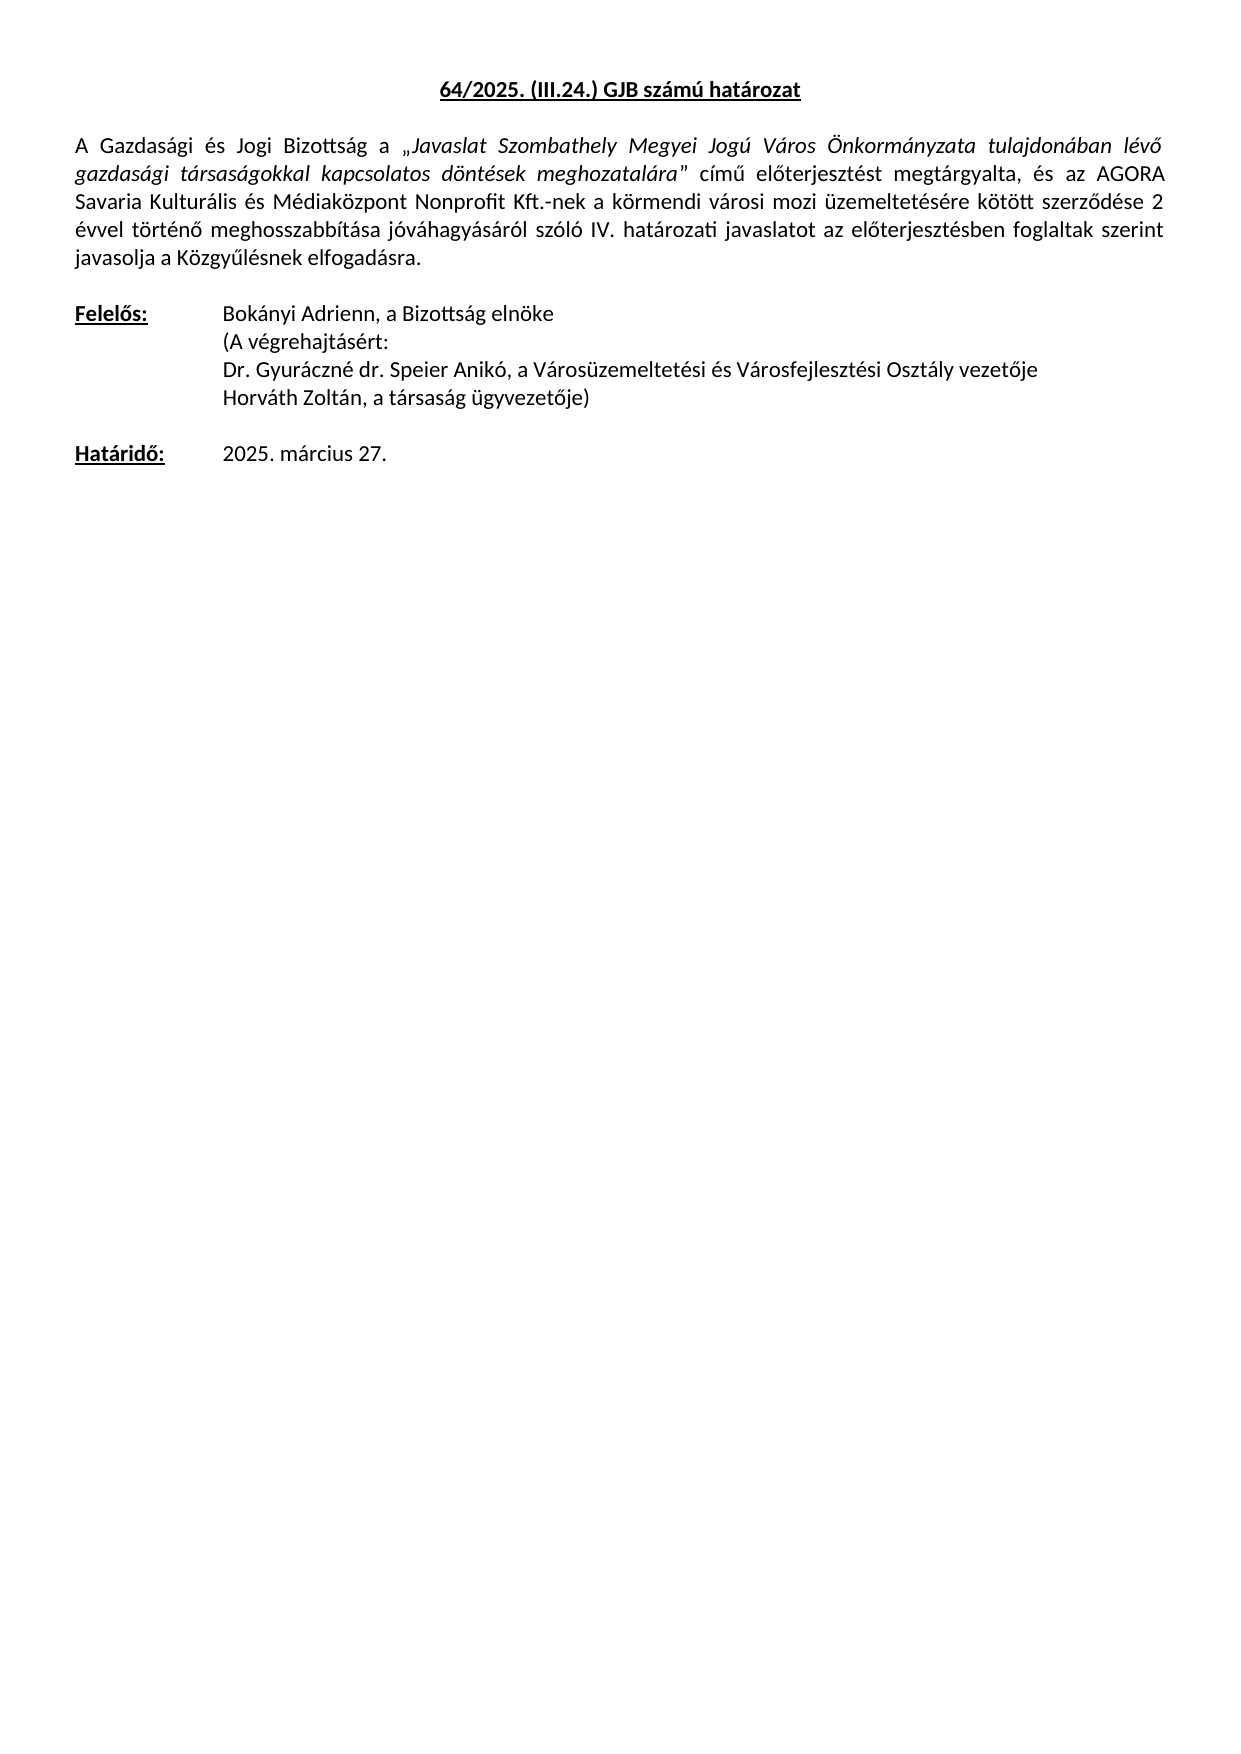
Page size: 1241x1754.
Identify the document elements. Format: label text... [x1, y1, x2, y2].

text 64/2025. (III.24.) GJB számú határozat [75, 75, 1165, 103]
text (A végrehajtásért: [75, 327, 1165, 355]
text Felelős: Bokányi Adrienn, a Bizottság elnöke [75, 299, 1165, 327]
text Dr. Gyuráczné dr. Speier Anikó, a Városüzemeltetési és Városfejlesztési Osztály vezetője [75, 355, 1165, 383]
text Horváth Zoltán, a társaság ügyvezetője) [75, 383, 1165, 411]
text A Gazdasági és Jogi Bizottság a „Javaslat Szombathely Megyei Jogú Város Önkormányzata tulajdonában lévő gazdasági társaságokkal kapcsolatos döntések meghozatalára” című előterjesztést megtárgyalta, és az AGORA Savaria Kulturális és Médiaközpont Nonprofit Kft.-nek a körmendi városi mozi üzemeltetésére kötött szerződése 2 évvel történő meghosszabbítása jóváhagyásáról szóló IV. határozati javaslatot az előterjesztésben foglaltak szerint javasolja a Közgyűlésnek elfogadásra. [75, 131, 1165, 271]
text Határidő: 2025. március 27. [75, 439, 1165, 467]
